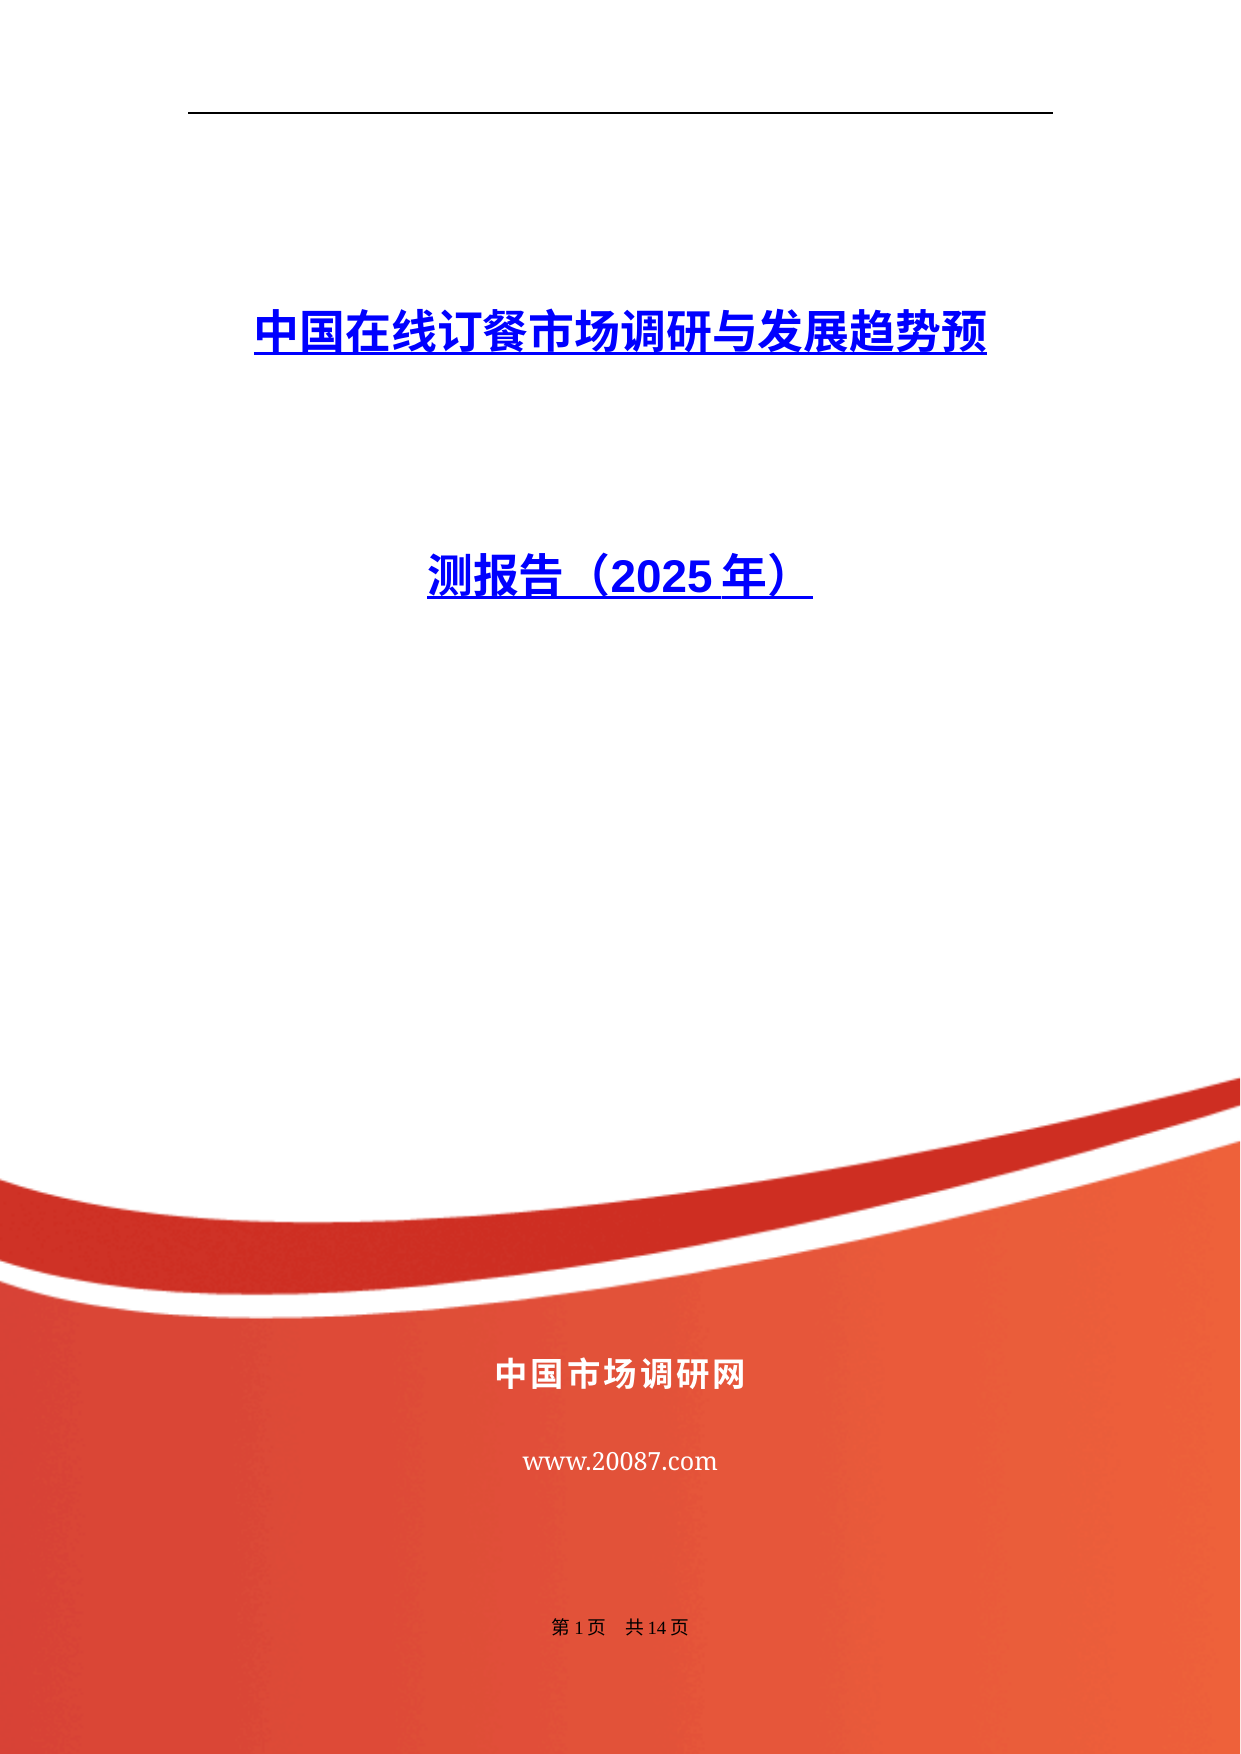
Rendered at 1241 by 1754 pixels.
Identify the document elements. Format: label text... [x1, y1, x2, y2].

picture [0, 1006, 1241, 1754]
subtitle 中国市场调研网 [187, 1339, 1053, 1404]
text www.20087.com [187, 1428, 1053, 1493]
table_header 中国在线订餐市场调研与发展趋势预测报告（2025年） [188, 207, 1053, 773]
